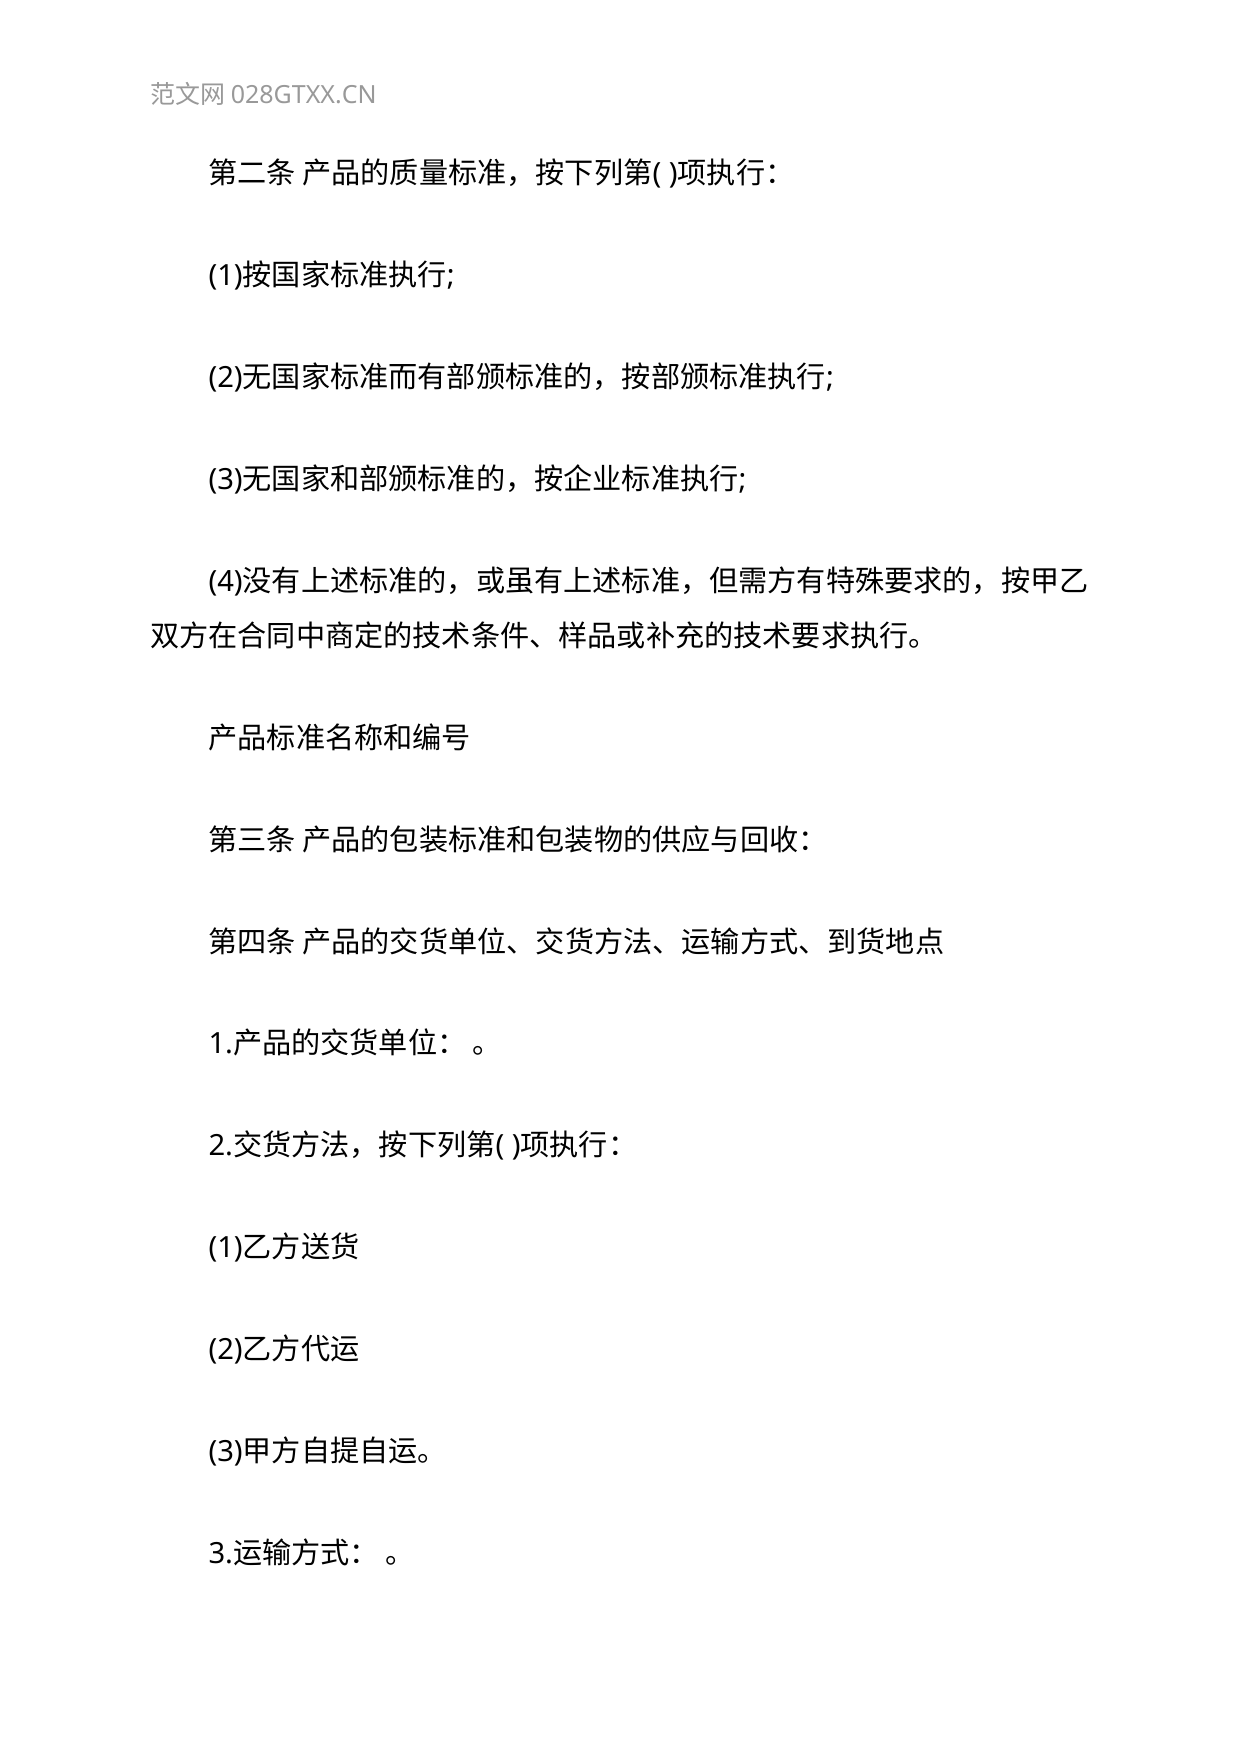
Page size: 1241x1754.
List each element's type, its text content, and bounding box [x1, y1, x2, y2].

text (4)没有上述标准的，或虽有上述标准，但需方有特殊要求的，按甲乙双方在合同中商定的技术条件、样品或补充的技术要求执行。 [150, 558, 1090, 655]
text (2)乙方代运 [150, 1326, 1090, 1368]
text (3)甲方自提自运。 [150, 1428, 1090, 1470]
text (1)乙方送货 [150, 1224, 1090, 1266]
text 第三条 产品的包装标准和包装物的供应与回收： [150, 816, 1090, 859]
text (3)无国家和部颁标准的，按企业标准执行; [150, 456, 1090, 498]
text 第二条 产品的质量标准，按下列第( )项执行： [150, 150, 1090, 192]
text 1.产品的交货单位： 。 [150, 1020, 1090, 1062]
text 2.交货方法，按下列第( )项执行： [150, 1122, 1090, 1164]
text (2)无国家标准而有部颁标准的，按部颁标准执行; [150, 354, 1090, 396]
text (1)按国家标准执行; [150, 252, 1090, 294]
text 产品标准名称和编号 [150, 715, 1090, 757]
text 3.运输方式： 。 [150, 1530, 1090, 1572]
text 第四条 产品的交货单位、交货方法、运输方式、到货地点 [150, 918, 1090, 961]
